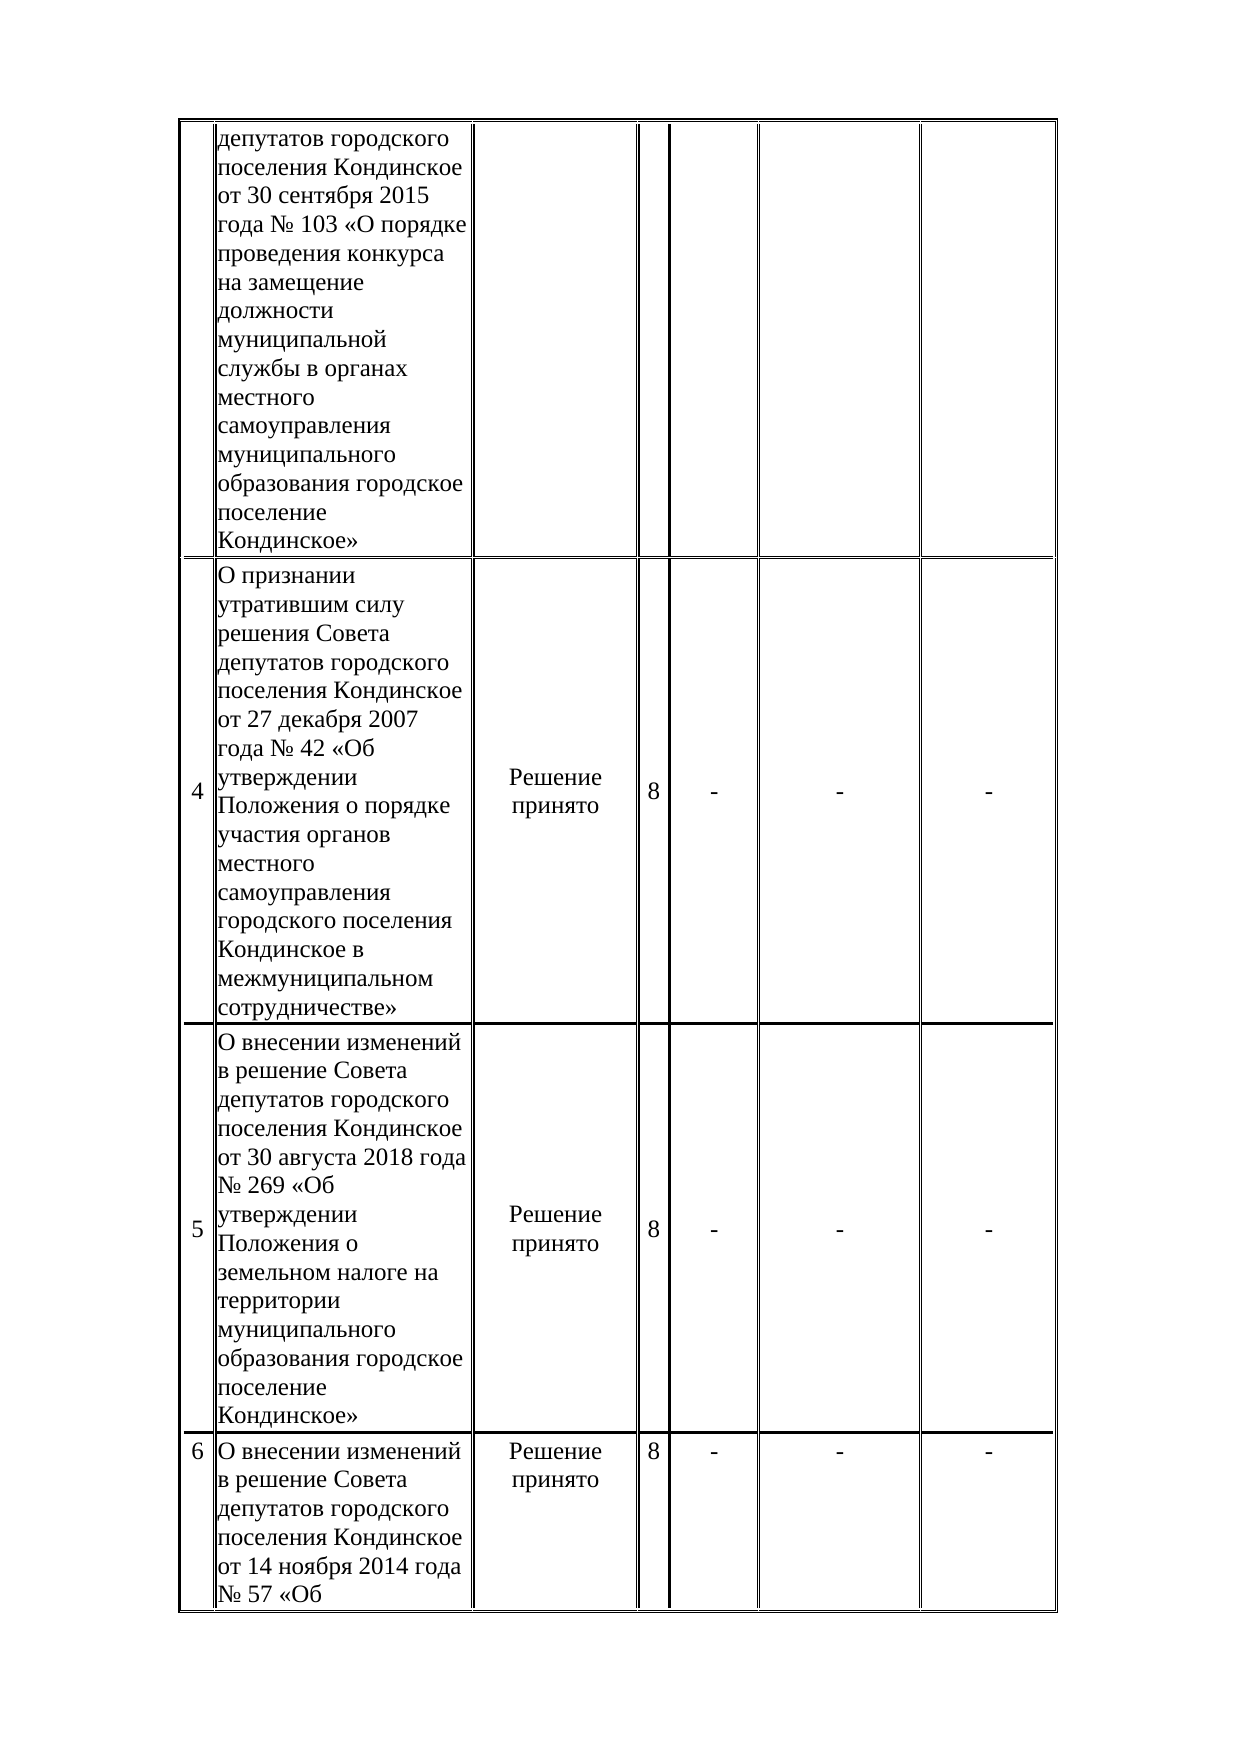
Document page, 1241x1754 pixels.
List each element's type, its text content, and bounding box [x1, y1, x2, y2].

table_cell - [921, 122, 1055, 556]
table_cell - [759, 122, 921, 556]
table_cell 5 [181, 1022, 213, 1431]
table_cell 8 [638, 1434, 669, 1610]
table_cell 8 [638, 122, 669, 556]
table_cell 8 [640, 1025, 668, 1431]
table_cell 8 [640, 559, 668, 1022]
table_cell Решение принято [473, 120, 638, 556]
table_cell Решение принято [475, 1025, 636, 1431]
table_cell - [669, 1434, 758, 1610]
table_cell - [671, 559, 757, 1022]
table_cell - [922, 1022, 1055, 1431]
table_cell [215, 120, 473, 556]
table_cell - [760, 559, 919, 1022]
table_cell - [921, 556, 1056, 1022]
table_cell 3 [181, 120, 215, 556]
table_cell 4 [180, 556, 215, 1022]
table_cell - [760, 1025, 919, 1431]
table_cell - [921, 1431, 1055, 1610]
table_cell О признании утратившим силу решения Совета депутатов городского поселения Кондинское от 27 декабря 2007 года № 42 «Об утверждении Положения о порядке участия органов местного самоуправления городского поселения Кондинское в межмуниципальном сотрудничестве» [217, 559, 471, 1022]
table_cell О внесении изменений в решение Совета депутатов городского поселения Кондинское от 30 августа 2018 года № 269 «Об утверждении Положения о земельном налоге на территории муниципального образования городское поселение Кондинское» [217, 1025, 471, 1431]
table_cell - [669, 122, 758, 556]
table_cell - [671, 1025, 757, 1431]
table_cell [215, 1431, 473, 1610]
table_cell Решение принято [473, 1431, 638, 1610]
table_cell - [759, 1434, 921, 1610]
table_cell Решение принято [475, 559, 636, 1022]
table_cell 6 [181, 1431, 215, 1610]
